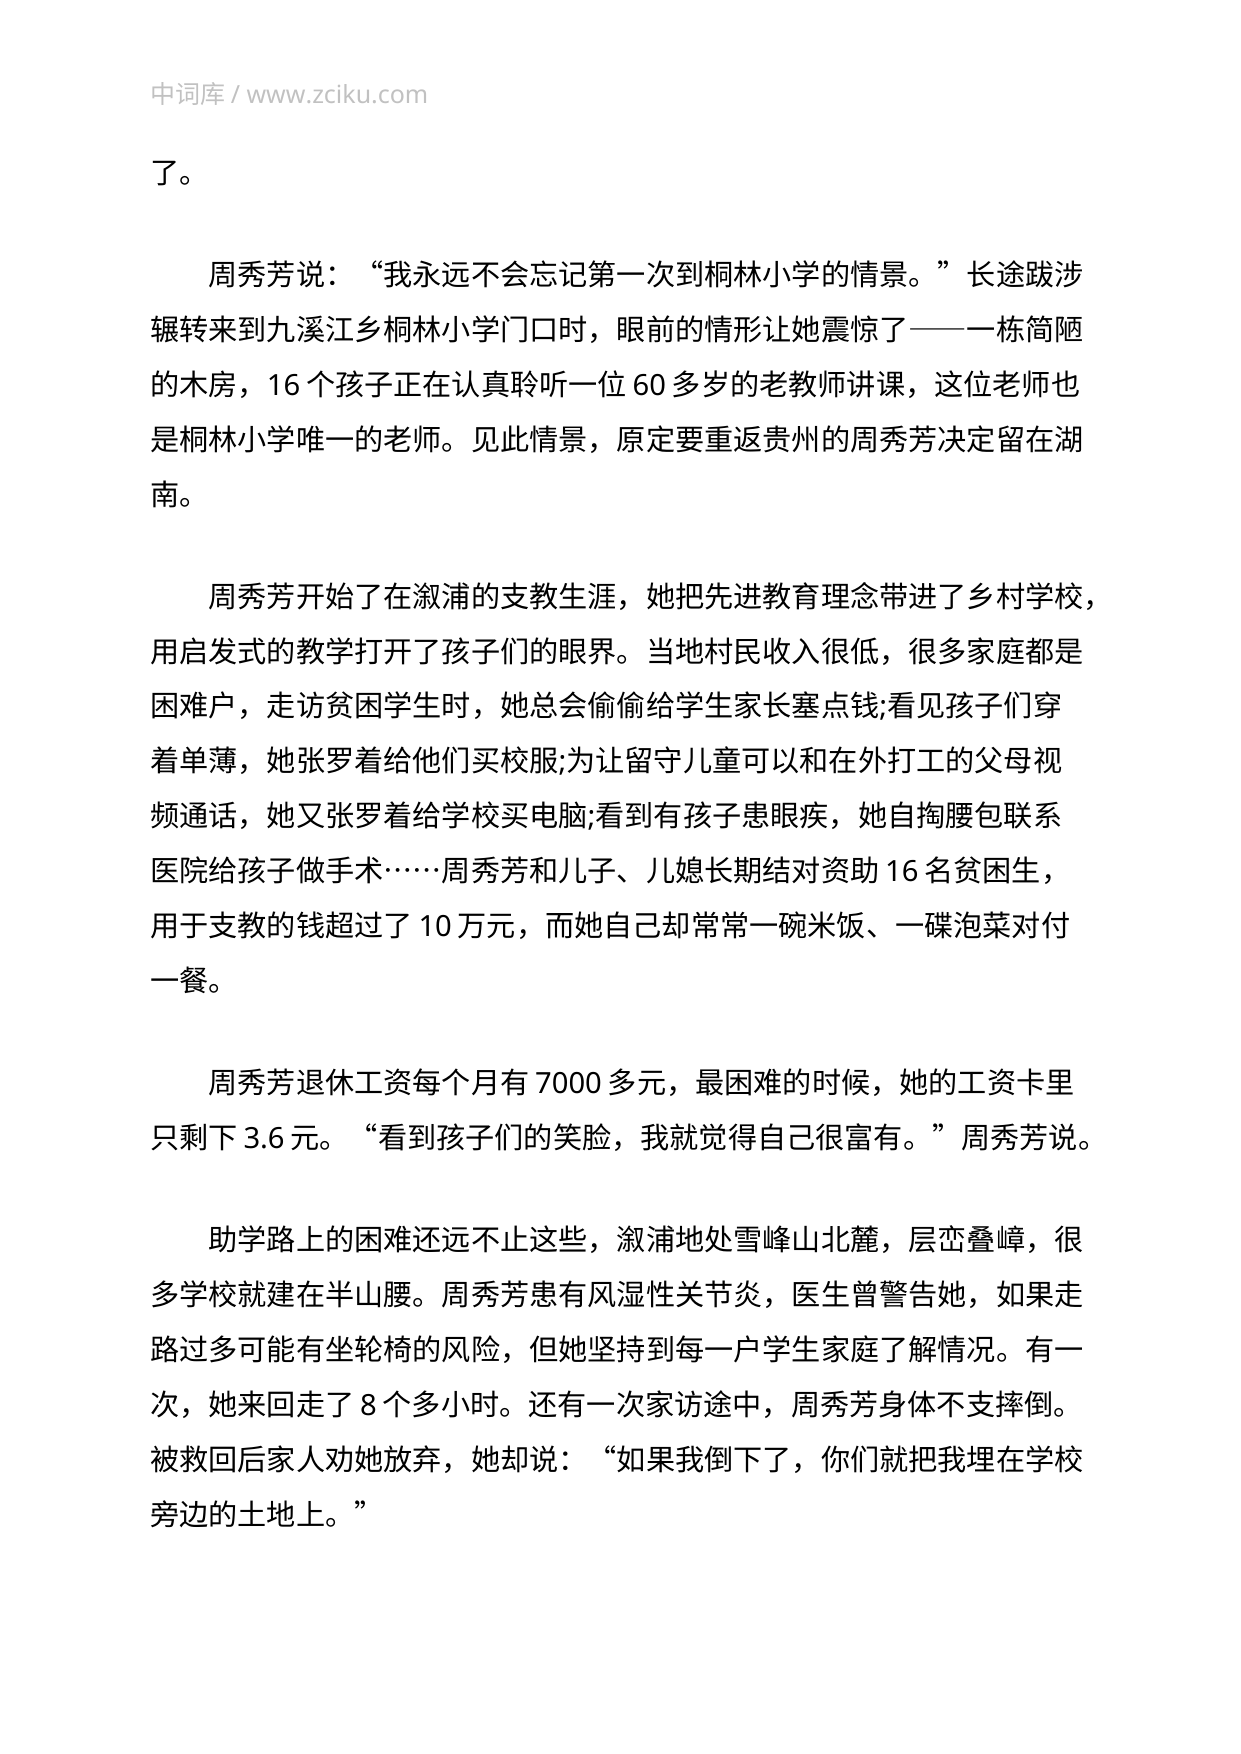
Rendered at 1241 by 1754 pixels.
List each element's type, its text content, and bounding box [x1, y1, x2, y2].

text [150, 150, 1090, 192]
text 周秀芳退休工资每个月有7000多元，最困难的时候，她的工资卡里只剩下3.6元。“看到孩子们的笑脸，我就觉得自己很富有。”周秀芳说。 [150, 1060, 1090, 1157]
text 周秀芳开始了在溆浦的支教生涯，她把先进教育理念带进了乡村学校，用启发式的教学打开了孩子们的眼界。当地村民收入很低，很多家庭都是困难户，走访贫困学生时，她总会偷偷给学生家长塞点钱;看见孩子们穿着单薄，她张罗着给他们买校服;为让留守儿童可以和在外打工的父母视频通话，她又张罗着给学校买电脑;看到有孩子患眼疾，她自掏腰包联系医院给孩子做手术……周秀芳和儿子、儿媳长期结对资助16名贫困生，用于支教的钱超过了10万元，而她自己却常常一碗米饭、一碟泡菜对付一餐。 [150, 573, 1090, 1000]
text 助学路上的困难还远不止这些，溆浦地处雪峰山北麓，层峦叠嶂，很多学校就建在半山腰。周秀芳患有风湿性关节炎，医生曾警告她，如果走路过多可能有坐轮椅的风险，但她坚持到每一户学生家庭了解情况。有一次，她来回走了8个多小时。还有一次家访途中，周秀芳身体不支摔倒。被救回后家人劝她放弃，她却说：“如果我倒下了，你们就把我埋在学校旁边的土地上。” [150, 1217, 1090, 1534]
text 周秀芳说：“我永远不会忘记第一次到桐林小学的情景。”长途跋涉辗转来到九溪江乡桐林小学门口时，眼前的情形让她震惊了——一栋简陋的木房，16个孩子正在认真聆听一位60多岁的老教师讲课，这位老师也是桐林小学唯一的老师。见此情景，原定要重返贵州的周秀芳决定留在湖南。 [150, 252, 1090, 514]
